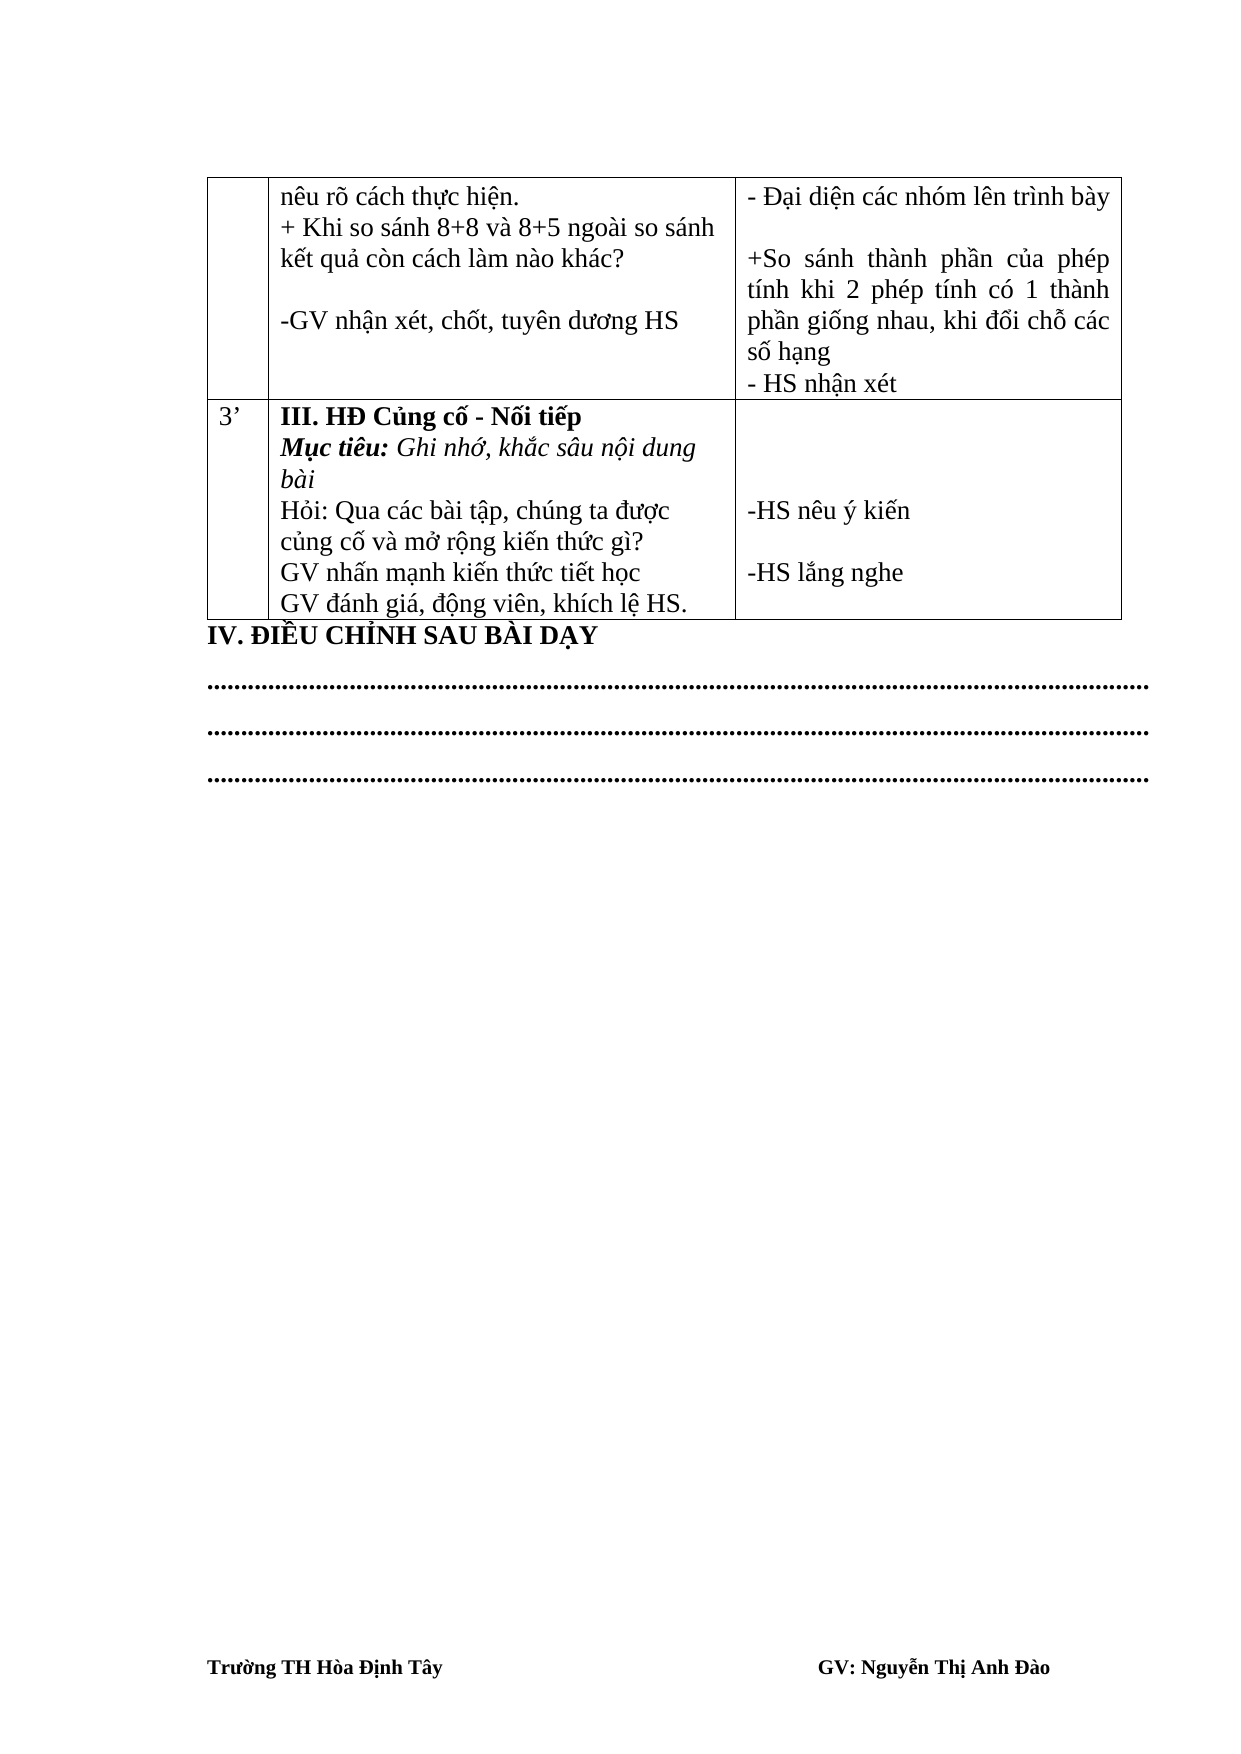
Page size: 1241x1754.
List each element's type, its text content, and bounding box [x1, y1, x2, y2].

table_cell 3’ [208, 400, 268, 618]
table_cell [269, 178, 735, 399]
table_cell III. HĐ Củng cố - Nối tiếp Mục tiêu: Ghi nhớ, khắc sâu nội dung bài Hỏi: Qua các bài tập, chúng ta được củng cố và mở rộng kiến thức gì? GV nhấn mạnh kiến thức tiết học GV đánh giá, động viên, khích lệ HS. [269, 400, 735, 618]
table_cell -HS nêu ý kiến -HS lắng nghe [736, 400, 1121, 618]
text IV. ĐIỀU CHỈNH SAU BÀI DẠY [207, 620, 1122, 651]
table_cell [736, 178, 1121, 399]
